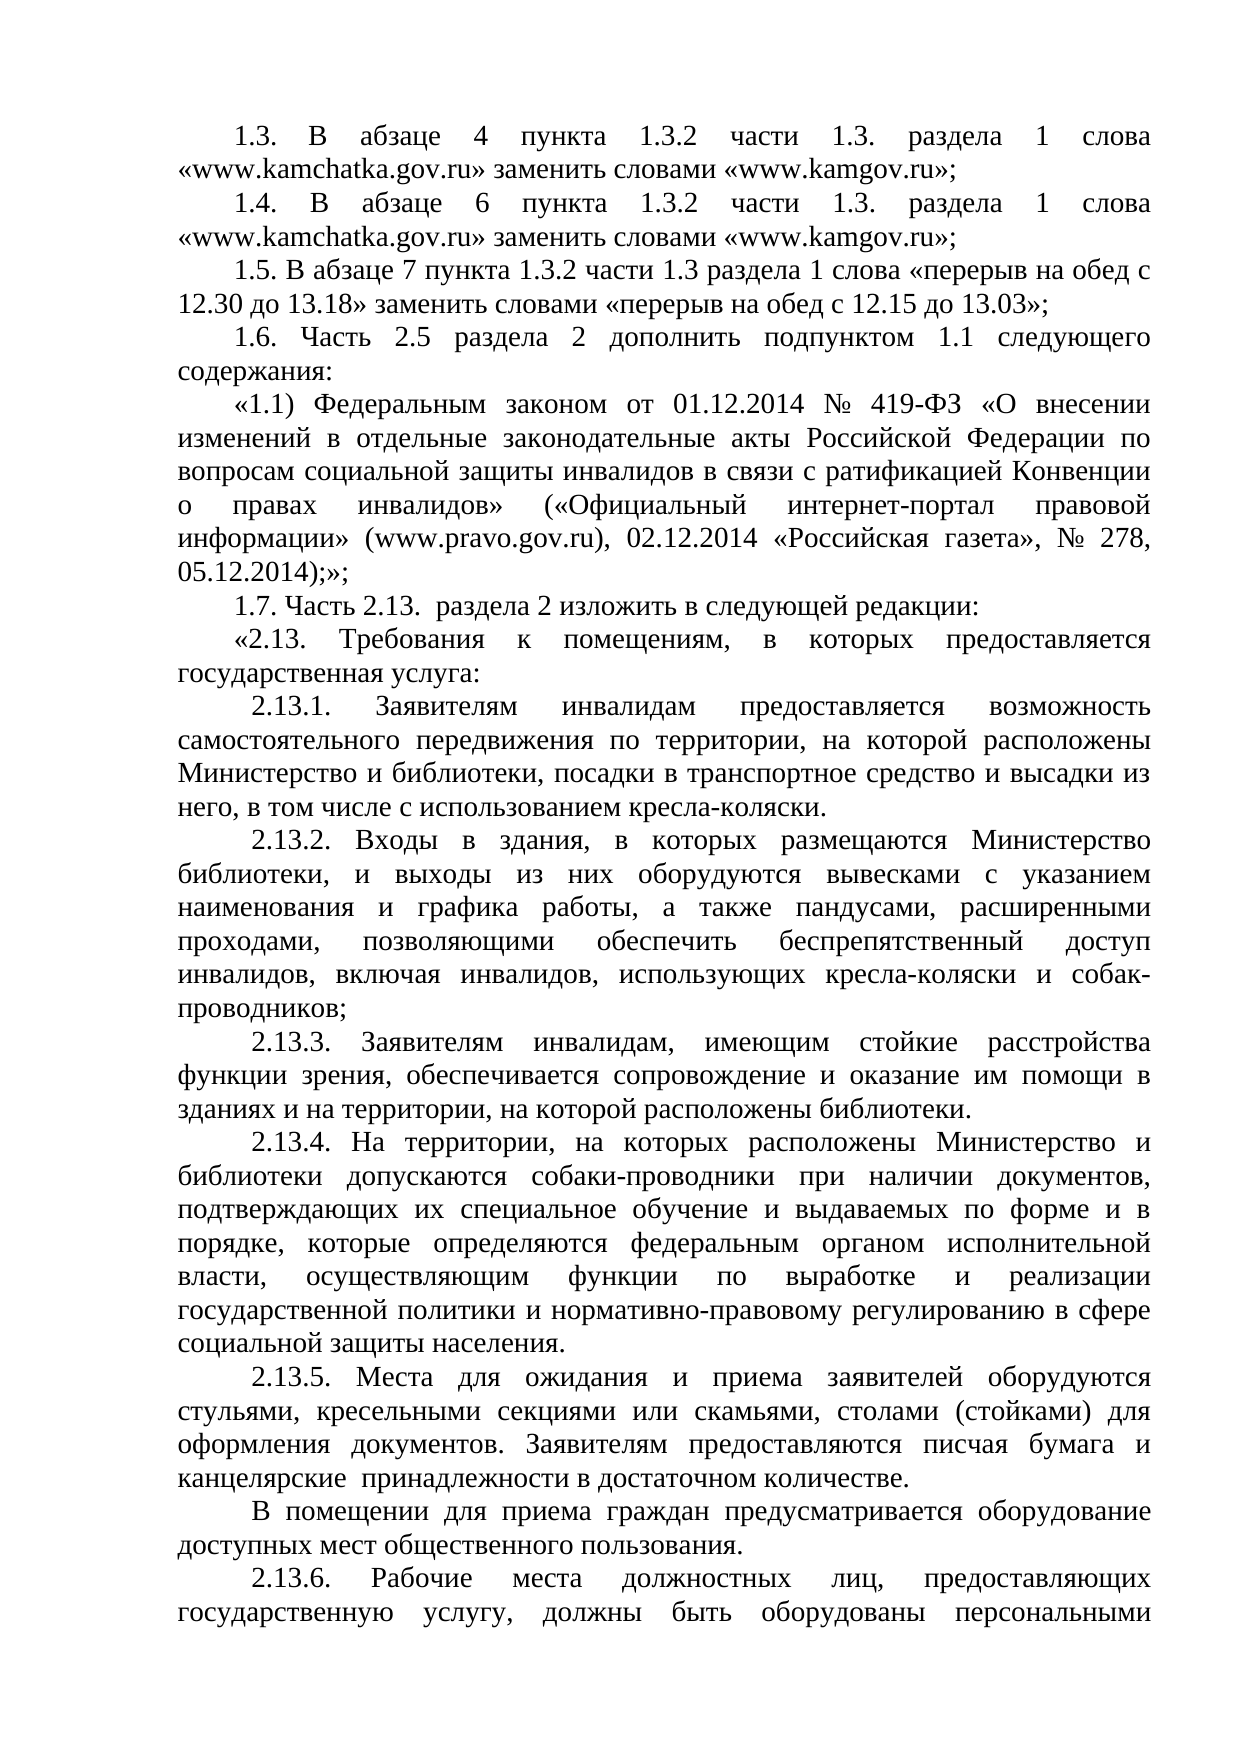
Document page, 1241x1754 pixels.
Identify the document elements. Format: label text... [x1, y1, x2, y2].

text 2.13.4. На территории, на которых расположены Министерство и библиотеки допускаются собаки-проводники при наличии документов, подтверждающих их специальное обучение и выдаваемых по форме и в порядке, которые определяются федеральным органом исполнительной власти, осуществляющим функции по выработке и реализации государственной политики и нормативно-правовому регулированию в сфере социальной защиты населения. [177, 1124, 1152, 1359]
text «1.1) Федеральным законом от 01.12.2014 № 419-ФЗ «О внесении изменений в отдельные законодательные акты Российской Федерации по вопросам социальной защиты инвалидов в связи с ратификацией Конвенции о правах инвалидов» («Официальный интернет-портал правовой информации» (www.pravo.gov.ru), 02.12.2014 «Российская газета», № 278, 05.12.2014);»; [177, 386, 1152, 588]
text 1.7. Часть 2.13. раздела 2 изложить в следующей редакции: [177, 588, 1152, 621]
text 1.5. В абзаце 7 пункта 1.3.2 части 1.3 раздела 1 слова «перерыв на обед с 12.30 до 13.18» заменить словами «перерыв на обед с 12.15 до 13.03»; [177, 252, 1152, 319]
text 1.3. В абзаце 4 пункта 1.3.2 части 1.3. раздела 1 слова «www.kamchatka.gov.ru» заменить словами «www.kamgov.ru»; [177, 118, 1152, 185]
text 2.13.1. Заявителям инвалидам предоставляется возможность самостоятельного передвижения по территории, на которой расположены Министерство и библиотеки, посадки в транспортное средство и высадки из него, в том числе с использованием кресла-коляски. [177, 688, 1152, 822]
text 2.13.3. Заявителям инвалидам, имеющим стойкие расстройства функции зрения, обеспечивается сопровождение и оказание им помощи в зданиях и на территории, на которой расположены библиотеки. [177, 1024, 1152, 1124]
text 2.13.2. Входы в здания, в которых размещаются Министерство библиотеки, и выходы из них оборудуются вывесками с указанием наименования и графика работы, а также пандусами, расширенными проходами, позволяющими обеспечить беспрепятственный доступ инвалидов, включая инвалидов, использующих кресла-коляски и собак-проводников; [177, 822, 1152, 1024]
text 1.4. В абзаце 6 пункта 1.3.2 части 1.3. раздела 1 слова «www.kamchatka.gov.ru» заменить словами «www.kamgov.ru»; [177, 185, 1152, 252]
text «2.13. Требования к помещениям, в которых предоставляется государственная услуга: [177, 621, 1152, 688]
text 1.6. Часть 2.5 раздела 2 дополнить подпунктом 1.1 следующего содержания: [177, 319, 1152, 386]
text В помещении для приема граждан предусматривается оборудование доступных мест общественного пользования. [177, 1493, 1152, 1560]
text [177, 1560, 1152, 1627]
text 2.13.5. Места для ожидания и приема заявителей оборудуются стульями, кресельными секциями или скамьями, столами (стойками) для оформления документов. Заявителям предоставляются писчая бумага и канцелярские принадлежности в достаточном количестве. [177, 1359, 1152, 1493]
